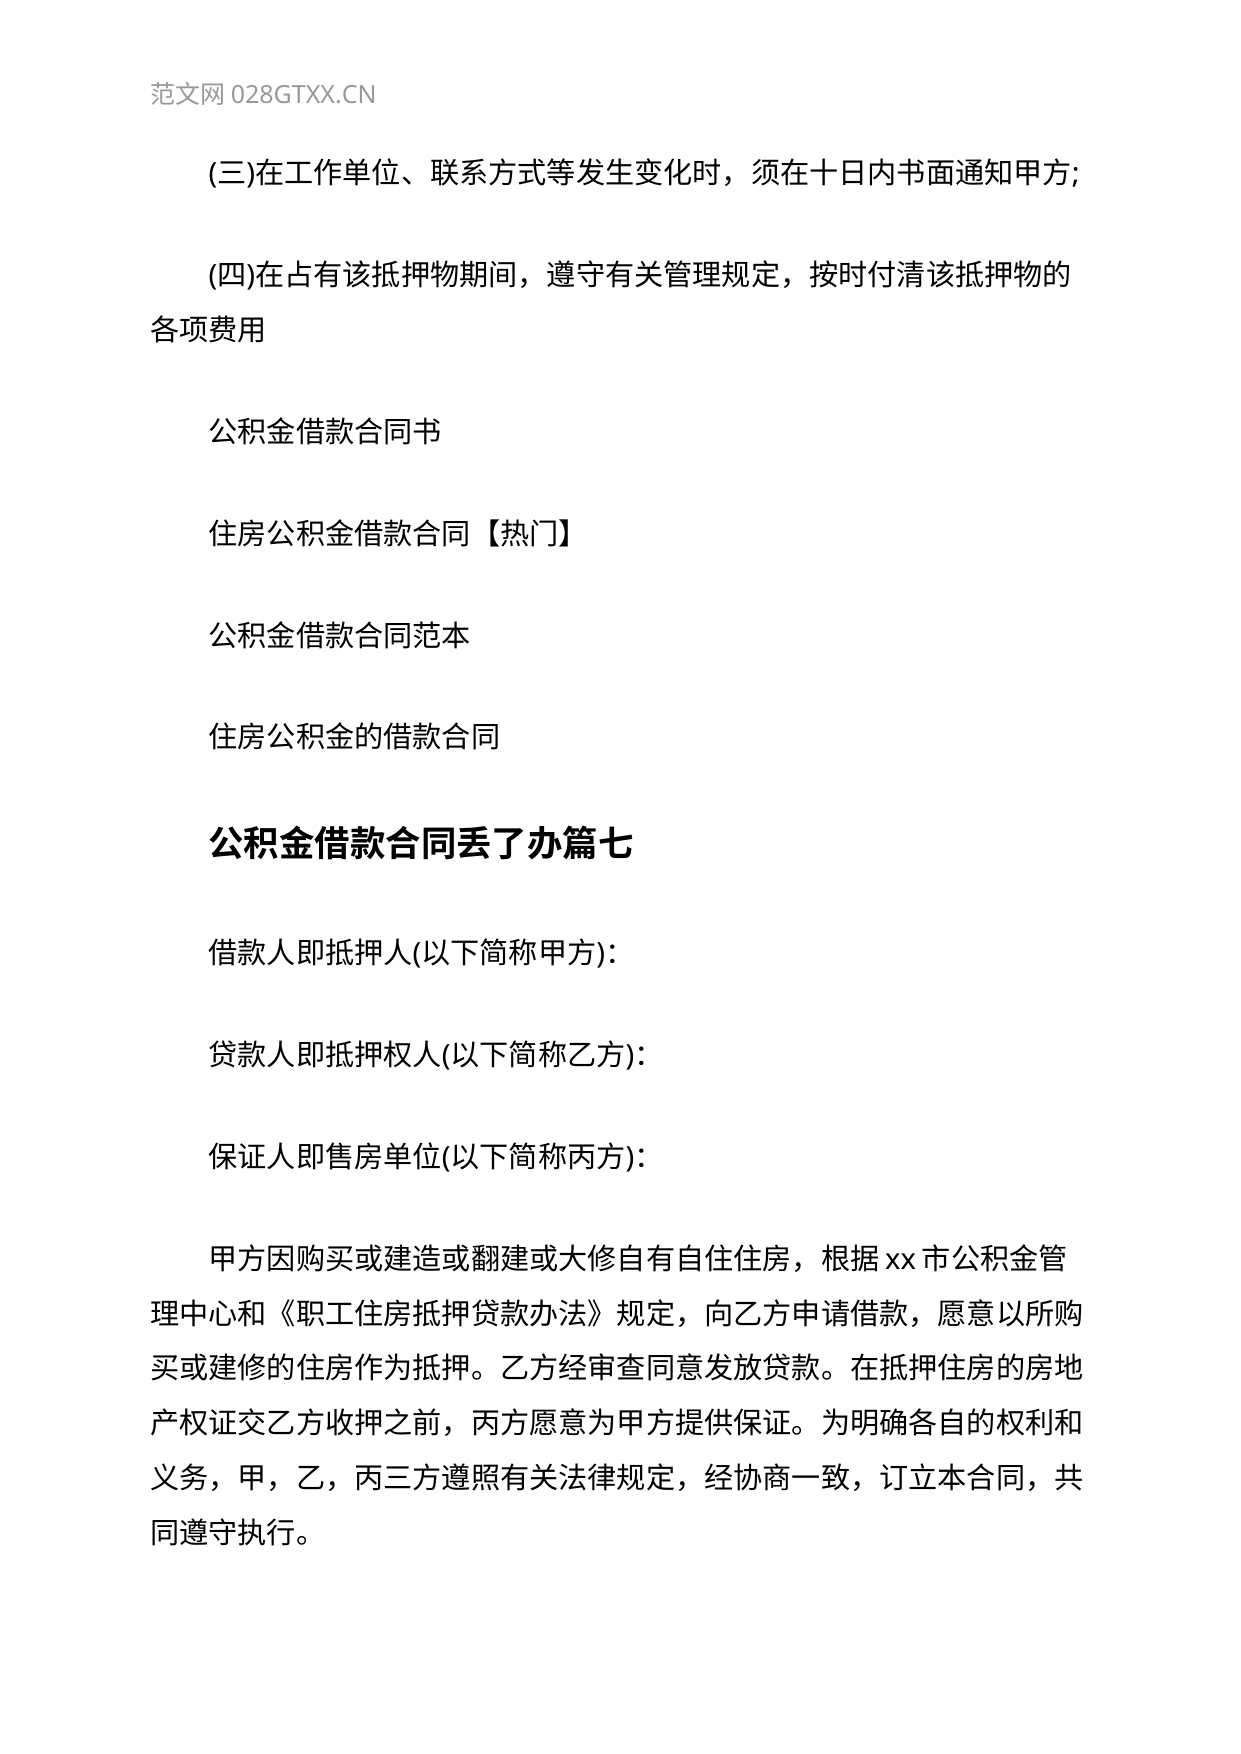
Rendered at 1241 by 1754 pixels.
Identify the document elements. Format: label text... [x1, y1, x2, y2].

text 住房公积金借款合同【热门】 [150, 511, 1090, 553]
text 公积金借款合同范本 [150, 612, 1090, 654]
text (三)在工作单位、联系方式等发生变化时，须在十日内书面通知甲方; [150, 150, 1090, 192]
text 公积金借款合同丢了办篇七 [150, 816, 1090, 867]
text 借款人即抵押人(以下简称甲方)： [150, 929, 1090, 972]
text 甲方因购买或建造或翻建或大修自有自住住房，根据xx市公积金管理中心和《职工住房抵押贷款办法》规定，向乙方申请借款，愿意以所购买或建修的住房作为抵押。乙方经审查同意发放贷款。在抵押住房的房地产权证交乙方收押之前，丙方愿意为甲方提供保证。为明确各自的权利和义务，甲，乙，丙三方遵照有关法律规定，经协商一致，订立本合同，共同遵守执行。 [150, 1235, 1090, 1552]
text 保证人即售房单位(以下简称丙方)： [150, 1133, 1090, 1176]
text 公积金借款合同书 [150, 409, 1090, 451]
text 贷款人即抵押权人(以下简称乙方)： [150, 1031, 1090, 1074]
text (四)在占有该抵押物期间，遵守有关管理规定，按时付清该抵押物的各项费用 [150, 252, 1090, 349]
text 住房公积金的借款合同 [150, 714, 1090, 756]
